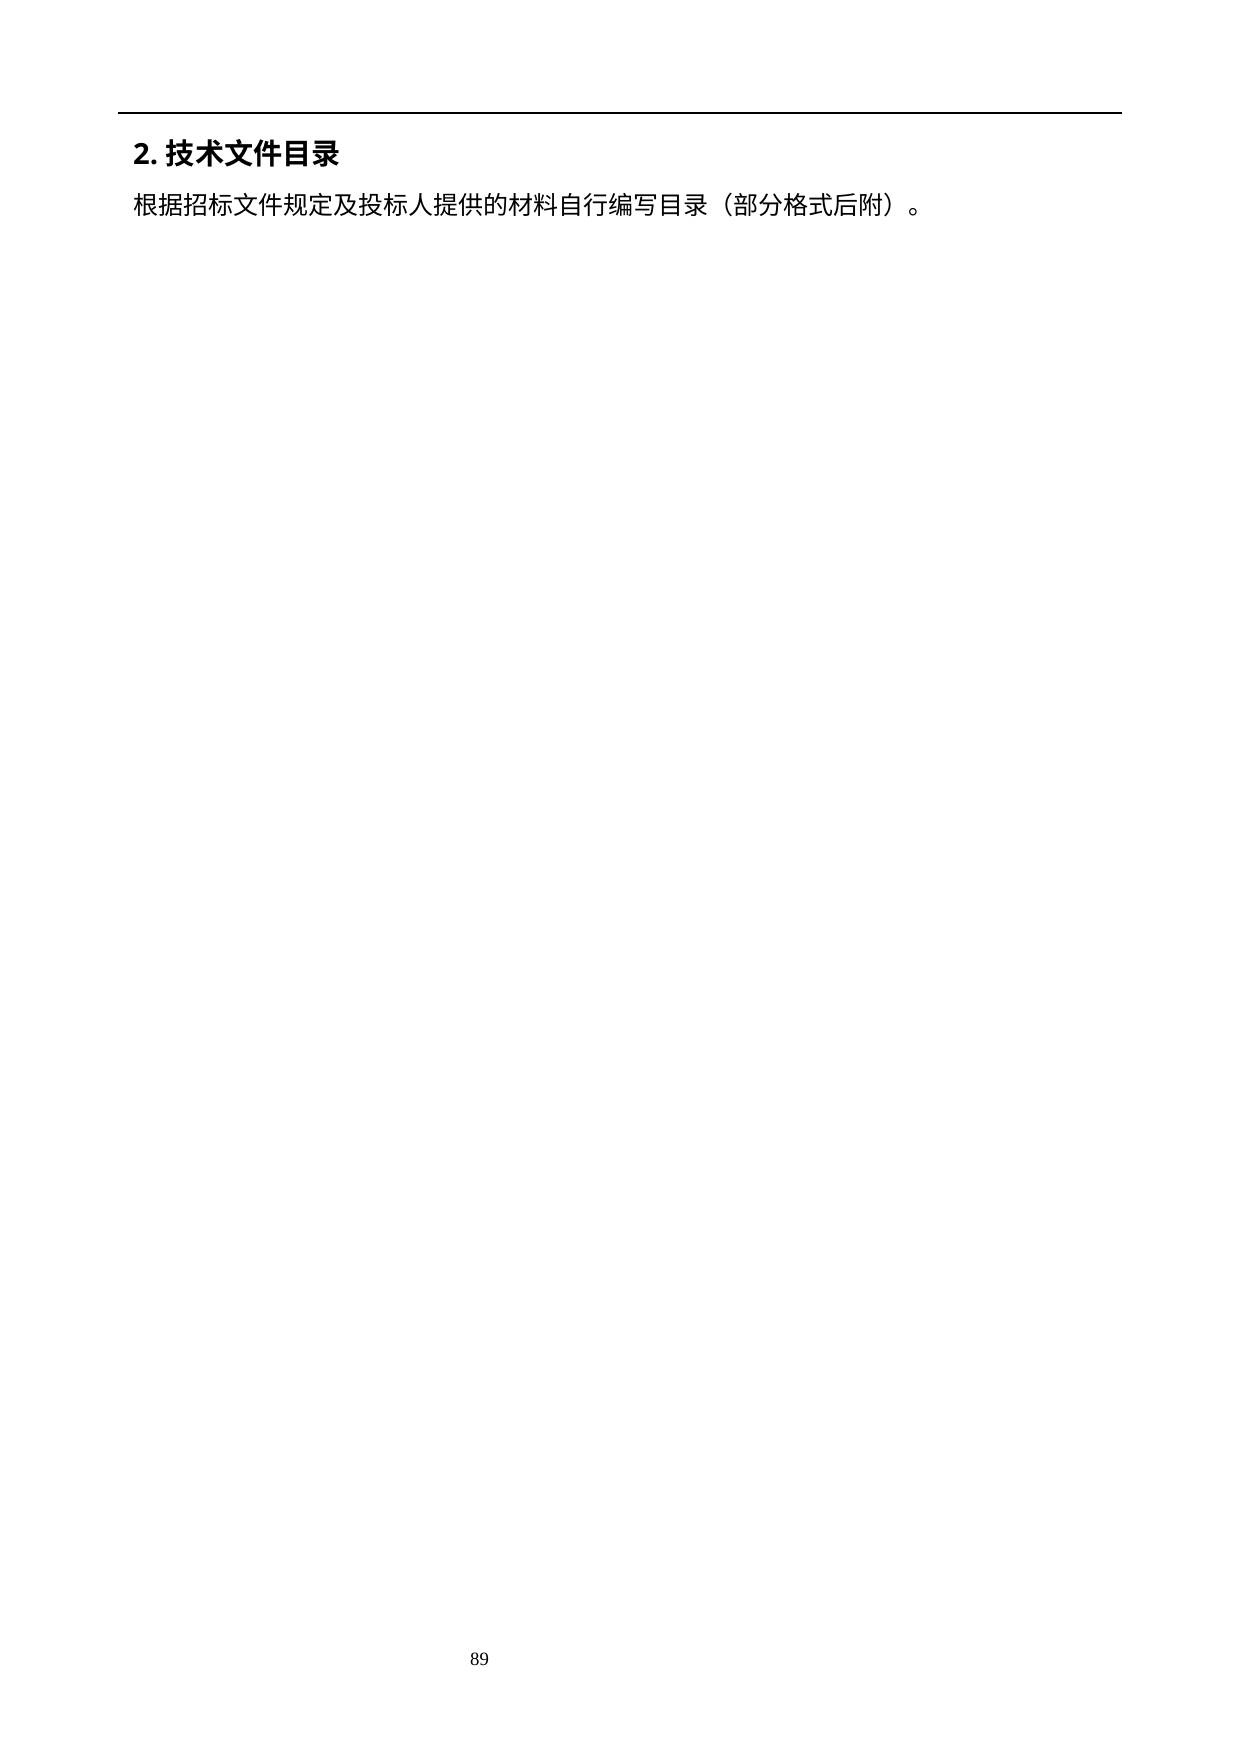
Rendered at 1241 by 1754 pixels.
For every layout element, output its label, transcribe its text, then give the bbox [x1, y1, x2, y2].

text 根据招标文件规定及投标人提供的材料自行编写目录（部分格式后附）。 [133, 186, 1122, 222]
list 技术文件目录 [133, 131, 1122, 173]
